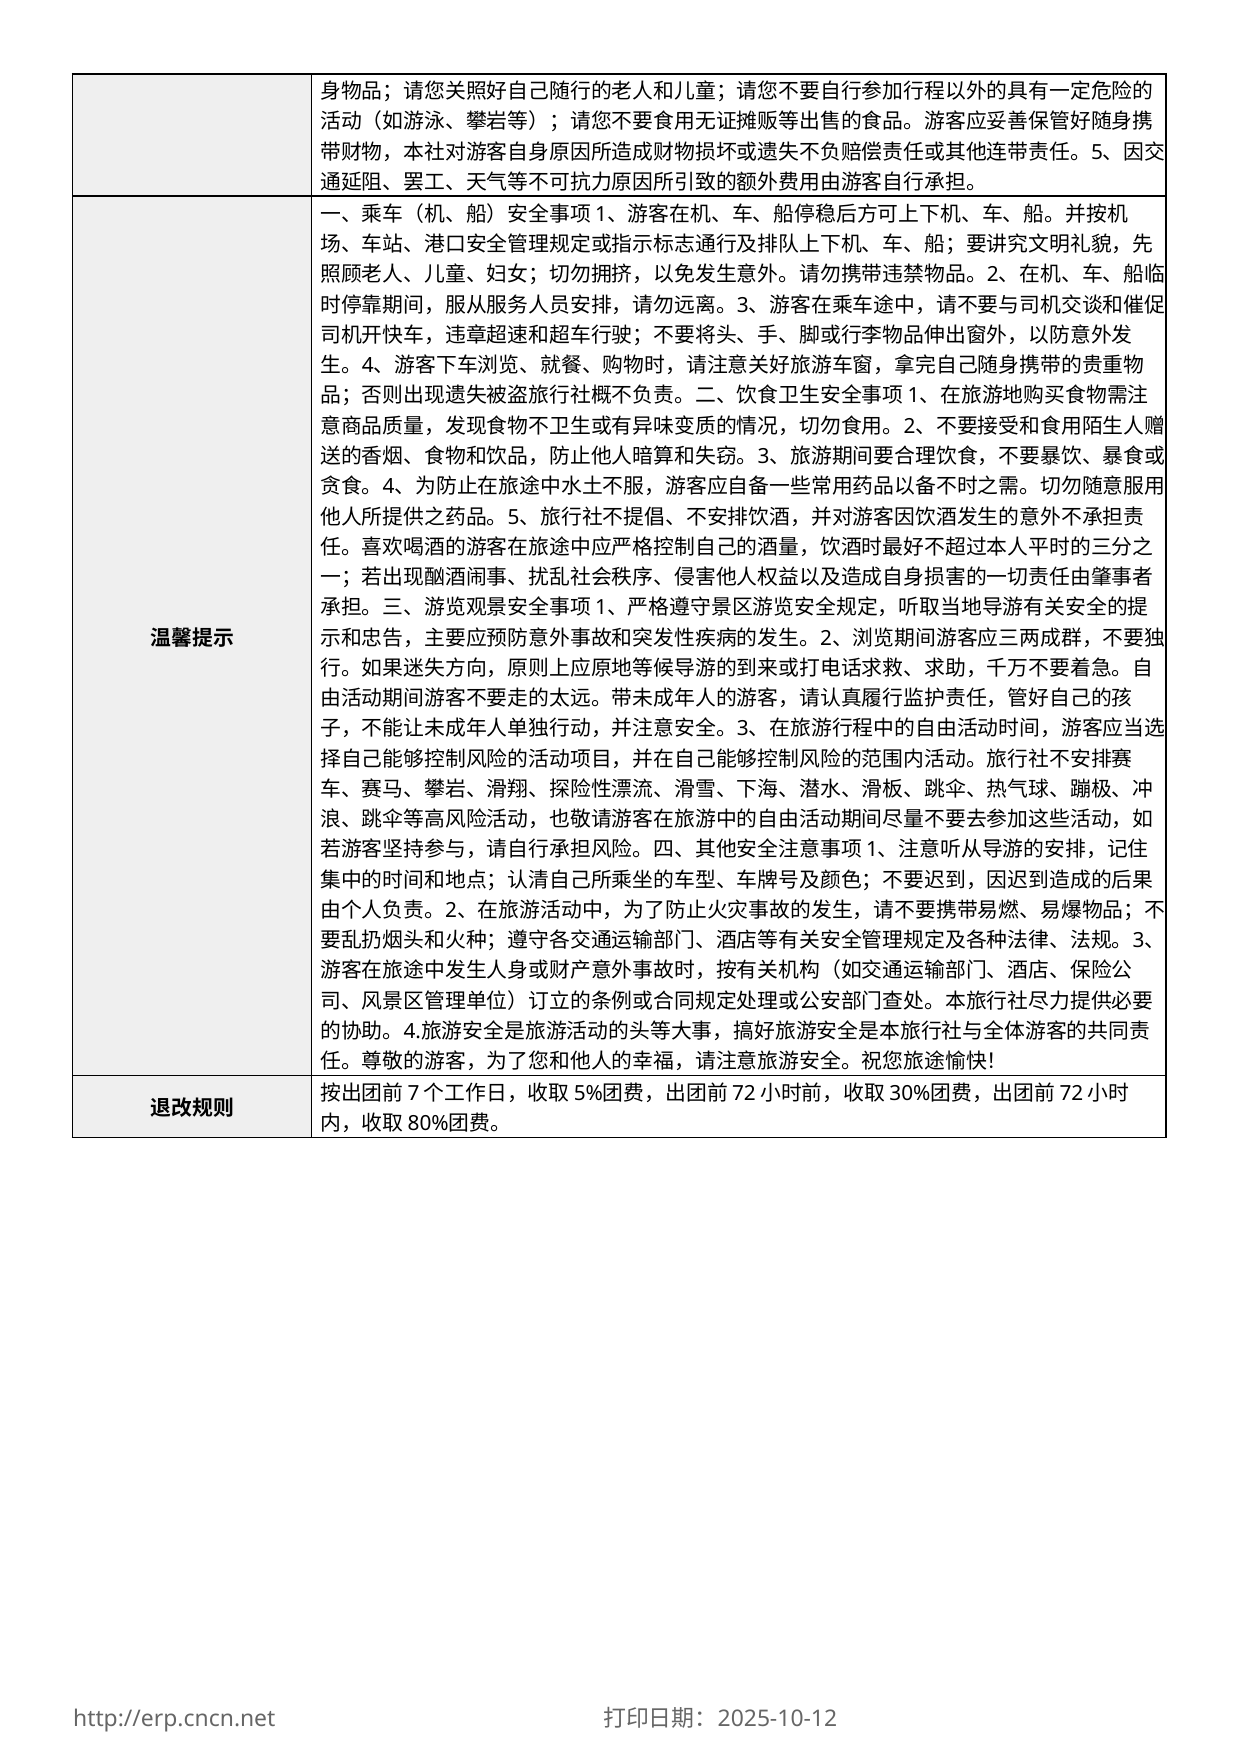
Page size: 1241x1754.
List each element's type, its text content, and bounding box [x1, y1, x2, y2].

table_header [312, 75, 1165, 195]
table_header 预订须知 [73, 75, 311, 195]
table_cell 退改规则 [73, 1076, 311, 1137]
table_cell 温馨提示 [73, 197, 311, 1075]
table_cell 一、乘车（机、船）安全事项1、游客在机、车、船停稳后方可上下机、车、船。并按机场、车站、港口安全管理规定或指示标志通行及排队上下机、车、船；要讲究文明礼貌，先照顾老人、儿童、妇女；切勿拥挤，以免发生意外。请勿携带违禁物品。2、在机、车、船临时停靠期间，服从服务人员安排，请勿远离。3、游客在乘车途中，请不要与司机交谈和催促司机开快车，违章超速和超车行驶；不要将头、手、脚或行李物品伸出窗外，以防意外发生。4、游客下车浏览、就餐、购物时，请注意关好旅游车窗，拿完自己随身携带的贵重物品；否则出现遗失被盗旅行社概不负责。二、饮食卫生安全事项1、在旅游地购买食物需注意商品质量，发现食物不卫生或有异味变质的情况，切勿食用。2、不要接受和食用陌生人赠送的香烟、食物和饮品，防止他人暗算和失窃。3、旅游期间要合理饮食，不要暴饮、暴食或贪食。4、为防止在旅途中水土不服，游客应自备一些常用药品以备不时之需。切勿随意服用他人所提供之药品。5、旅行社不提倡、不安排饮酒，并对游客因饮酒发生的意外不承担责任。喜欢喝酒的游客在旅途中应严格控制自己的酒量，饮酒时最好不超过本人平时的三分之一；若出现酗酒闹事、扰乱社会秩序、侵害他人权益以及造成自身损害的一切责任由肇事者承担。三、游览观景安全事项1、严格遵守景区游览安全规定，听取当地导游有关安全的提示和忠告，主要应预防意外事故和突发性疾病的发生。2、浏览期间游客应三两成群，不要独行。如果迷失方向，原则上应原地等候导游的到来或打电话求救、求助，千万不要着急。自由活动期间游客不要走的太远。带未成年人的游客，请认真履行监护责任，管好自己的孩子，不能让未成年人单独行动，并注意安全。3、在旅游行程中的自由活动时间，游客应当选择自己能够控制风险的活动项目，并在自己能够控制风险的范围内活动。旅行社不安排赛车、赛马、攀岩、滑翔、探险性漂流、滑雪、下海、潜水、滑板、跳伞、热气球、蹦极、冲浪、跳伞等高风险活动，也敬请游客在旅游中的自由活动期间尽量不要去参加这些活动，如若游客坚持参与，请自行承担风险。四、其他安全注意事项1、注意听从导游的安排，记住集中的时间和地点；认清自己所乘坐的车型、车牌号及颜色；不要迟到，因迟到造成的后果由个人负责。2、在旅游活动中，为了防止火灾事故的发生，请不要携带易燃、易爆物品；不要乱扔烟头和火种；遵守各交通运输部门、酒店等有关安全管理规定及各种法律、法规。3、游客在旅途中发生人身或财产意外事故时，按有关机构（如交通运输部门、酒店、保险公司、风景区管理单位）订立的条例或合同规定处理或公安部门查处。本旅行社尽力提供必要的协助。4.旅游安全是旅游活动的头等大事，搞好旅游安全是本旅行社与全体游客的共同责任。尊敬的游客，为了您和他人的幸福，请注意旅游安全。祝您旅途愉快！ [312, 197, 1165, 1075]
table_cell 按出团前7个工作日，收取5%团费，出团前72小时前，收取30%团费，出团前72小时内，收取80%团费。 [312, 1076, 1165, 1137]
